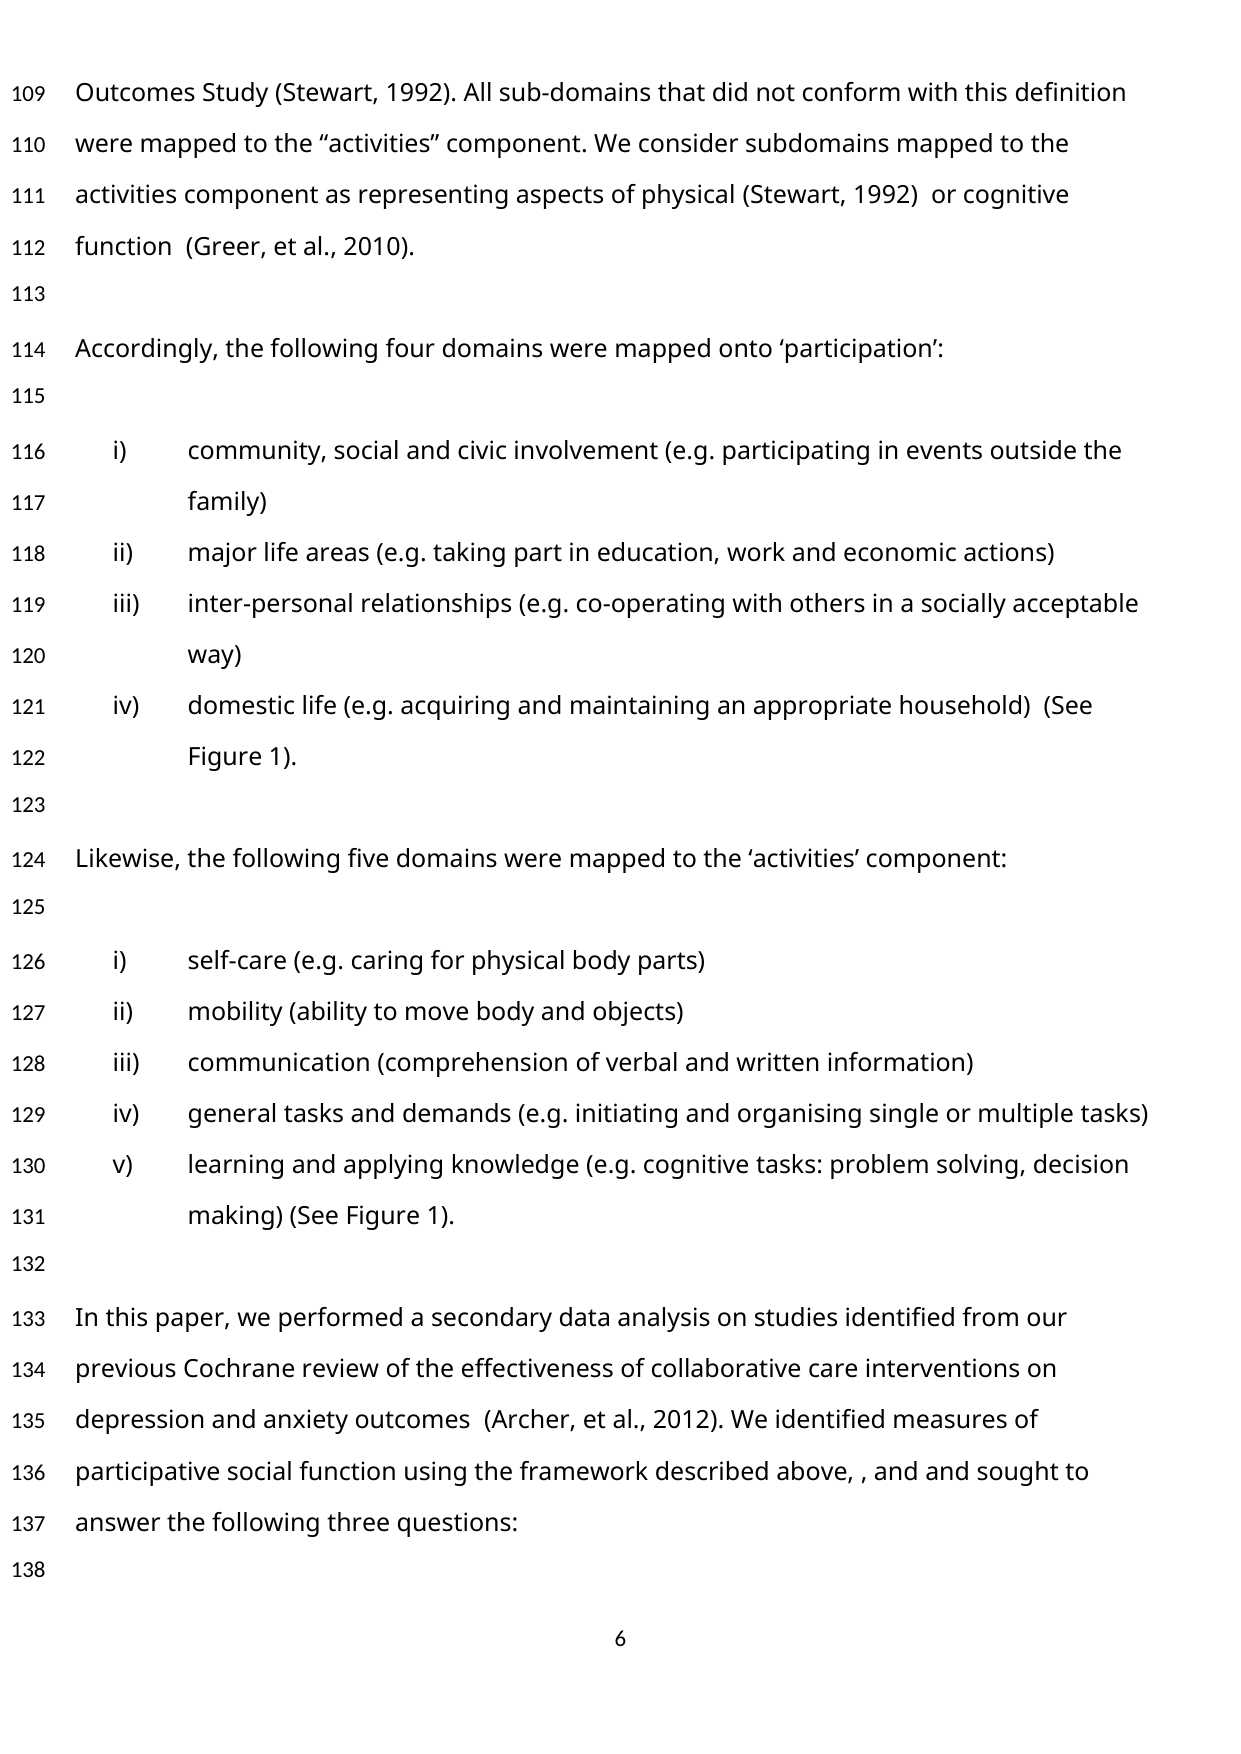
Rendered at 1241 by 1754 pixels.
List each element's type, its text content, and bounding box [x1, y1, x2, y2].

list inter-personal relationships (e.g. co-operating with others in a socially acceptable way) [112, 585, 1165, 671]
list major life areas (e.g. taking part in education, work and economic actions) [112, 534, 1165, 568]
list general tasks and demands (e.g. initiating and organising single or multiple tasks) [112, 1096, 1165, 1130]
list learning and applying knowledge (e.g. cognitive tasks: problem solving, decision making) (See Figure 1). [112, 1147, 1165, 1232]
text In this paper, we performed a secondary data analysis on studies identified from our previous Cochrane review of the effectiveness of collaborative care interventions on depression and anxiety outcomes (Archer, et al., 2012). We identified measures of participative social function using the framework described above, , and and sought to answer the following three questions: [75, 1300, 1165, 1538]
list self-care (e.g. caring for physical body parts) [112, 943, 1165, 977]
text Likewise, the following five domains were mapped to the ‘activities’ component: [75, 841, 1165, 875]
text Accordingly, the following four domains were mapped onto ‘participation’: [75, 330, 1165, 364]
list mobility (ability to move body and objects) [112, 994, 1165, 1028]
list communication (comprehension of verbal and written information) [112, 1045, 1165, 1079]
list community, social and civic involvement (e.g. participating in events outside the family) [112, 432, 1165, 517]
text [75, 75, 1165, 262]
list domestic life (e.g. acquiring and maintaining an appropriate household) (See Figure 1). [112, 687, 1165, 773]
